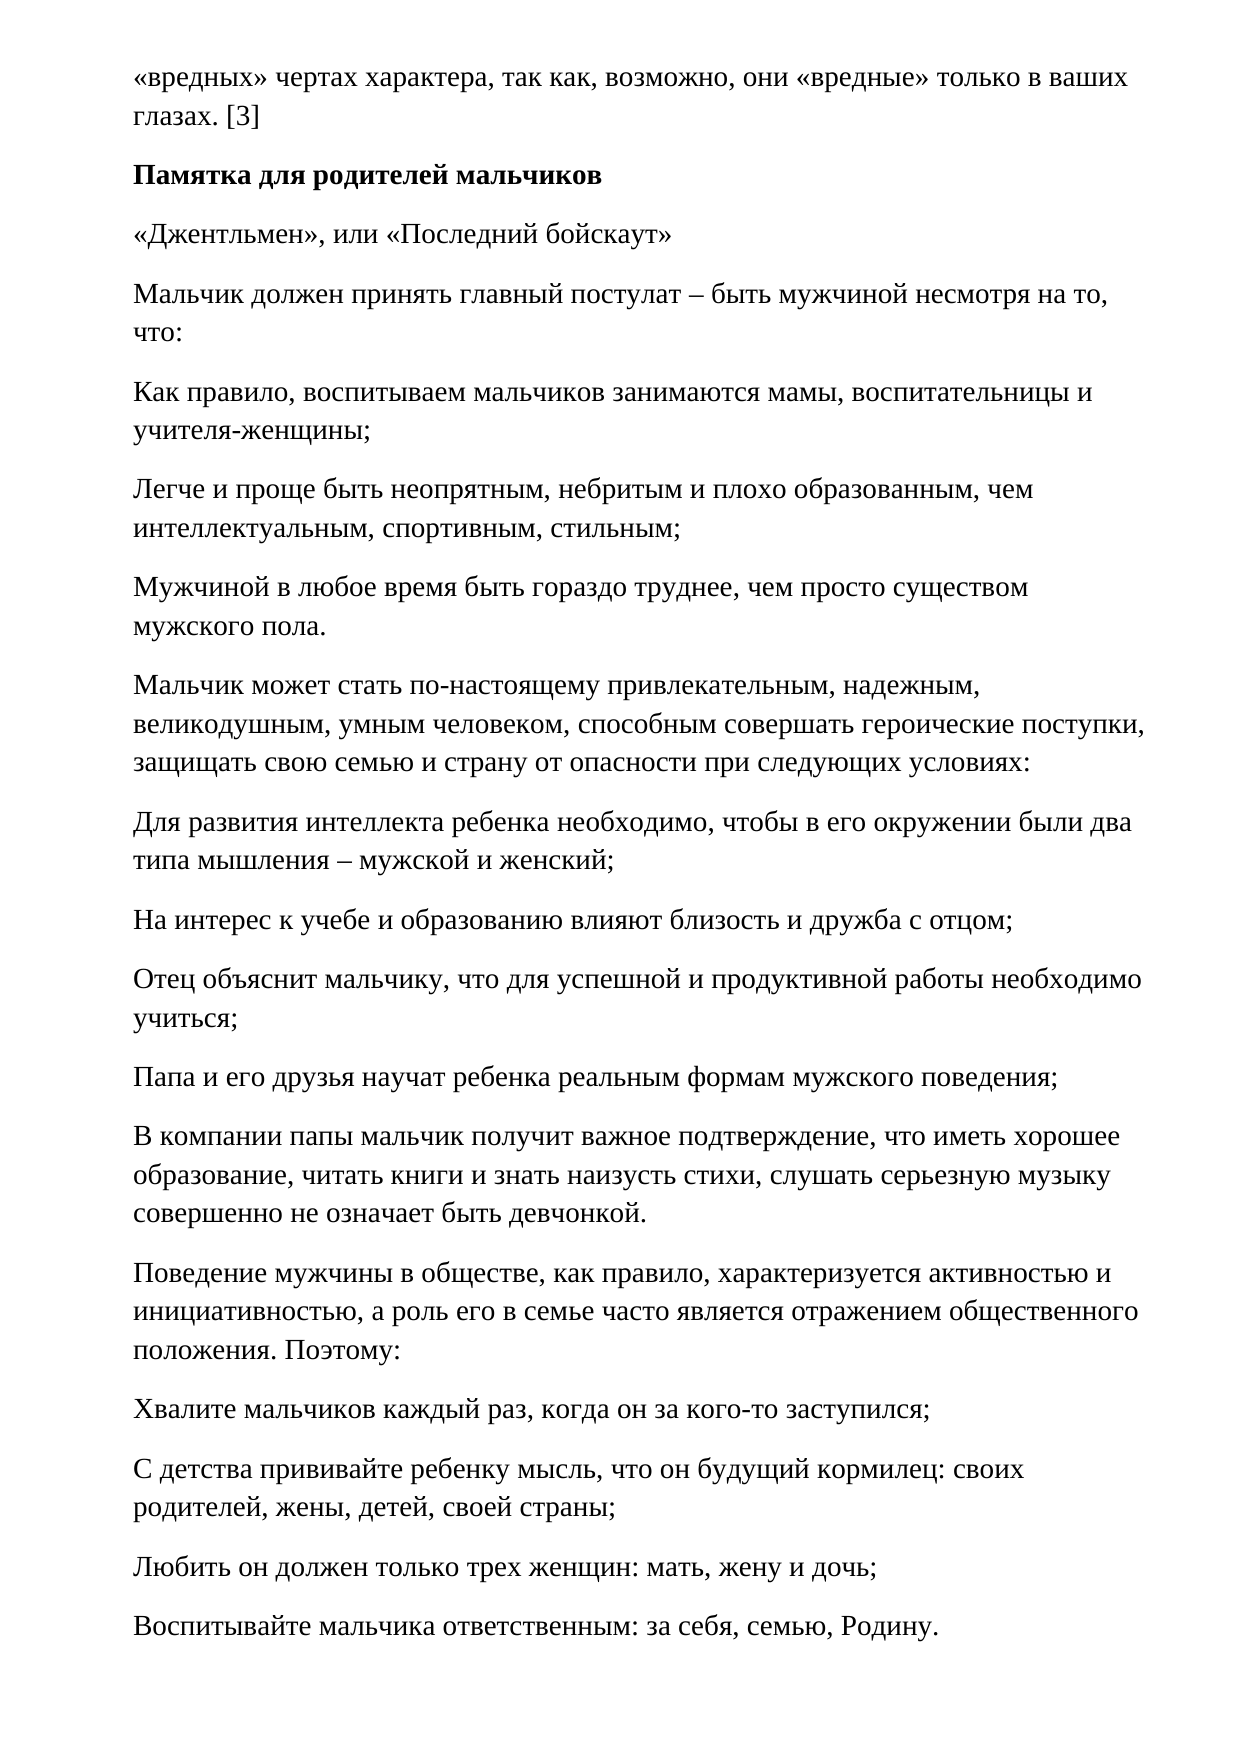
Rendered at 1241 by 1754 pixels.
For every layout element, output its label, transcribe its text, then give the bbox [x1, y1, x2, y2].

text Мальчик должен принять главный постулат – быть мужчиной несмотря на то, что: [133, 276, 1152, 348]
text Любить он должен только трех женщин: мать, жену и дочь; [133, 1549, 1152, 1582]
text На интерес к учебе и образованию влияют близость и дружба с отцом; [133, 902, 1152, 935]
text Папа и его друзья научат ребенка реальным формам мужского поведения; [133, 1059, 1152, 1093]
text Памятка для родителей мальчиков [133, 157, 1152, 191]
text Мужчиной в любое время быть гораздо труднее, чем просто существом мужского пола. [133, 569, 1152, 642]
text Воспитывайте мальчика ответственным: за себя, семью, Родину. [133, 1608, 1152, 1642]
text Отец объяснит мальчику, что для успешной и продуктивной работы необходимо учиться; [133, 961, 1152, 1033]
text Для развития интеллекта ребенка необходимо, чтобы в его окружении были два типа мышления – мужской и женский; [133, 804, 1152, 876]
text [133, 59, 1152, 131]
text «Джентльмен», или «Последний бойскаут» [133, 216, 1152, 250]
text Мальчик может стать по-настоящему привлекательным, надежным, великодушным, умным человеком, способным совершать героические поступки, защищать свою семью и страну от опасности при следующих условиях: [133, 667, 1152, 778]
text Хвалите мальчиков каждый раз, когда он за кого-то заступился; [133, 1391, 1152, 1425]
text Легче и проще быть неопрятным, небритым и плохо образованным, чем интеллектуальным, спортивным, стильным; [133, 472, 1152, 544]
text В компании папы мальчик получит важное подтверждение, что иметь хорошее образование, читать книги и знать наизусть стихи, слушать серьезную музыку совершенно не означает быть девчонкой. [133, 1118, 1152, 1229]
text С детства прививайте ребенку мысль, что он будущий кормилец: своих родителей, жены, детей, своей страны; [133, 1451, 1152, 1523]
text Как правило, воспитываем мальчиков занимаются мамы, воспитательницы и учителя-женщины; [133, 374, 1152, 446]
text Поведение мужчины в обществе, как правило, характеризуется активностью и инициативностью, а роль его в семье часто является отражением общественного положения. Поэтому: [133, 1255, 1152, 1366]
